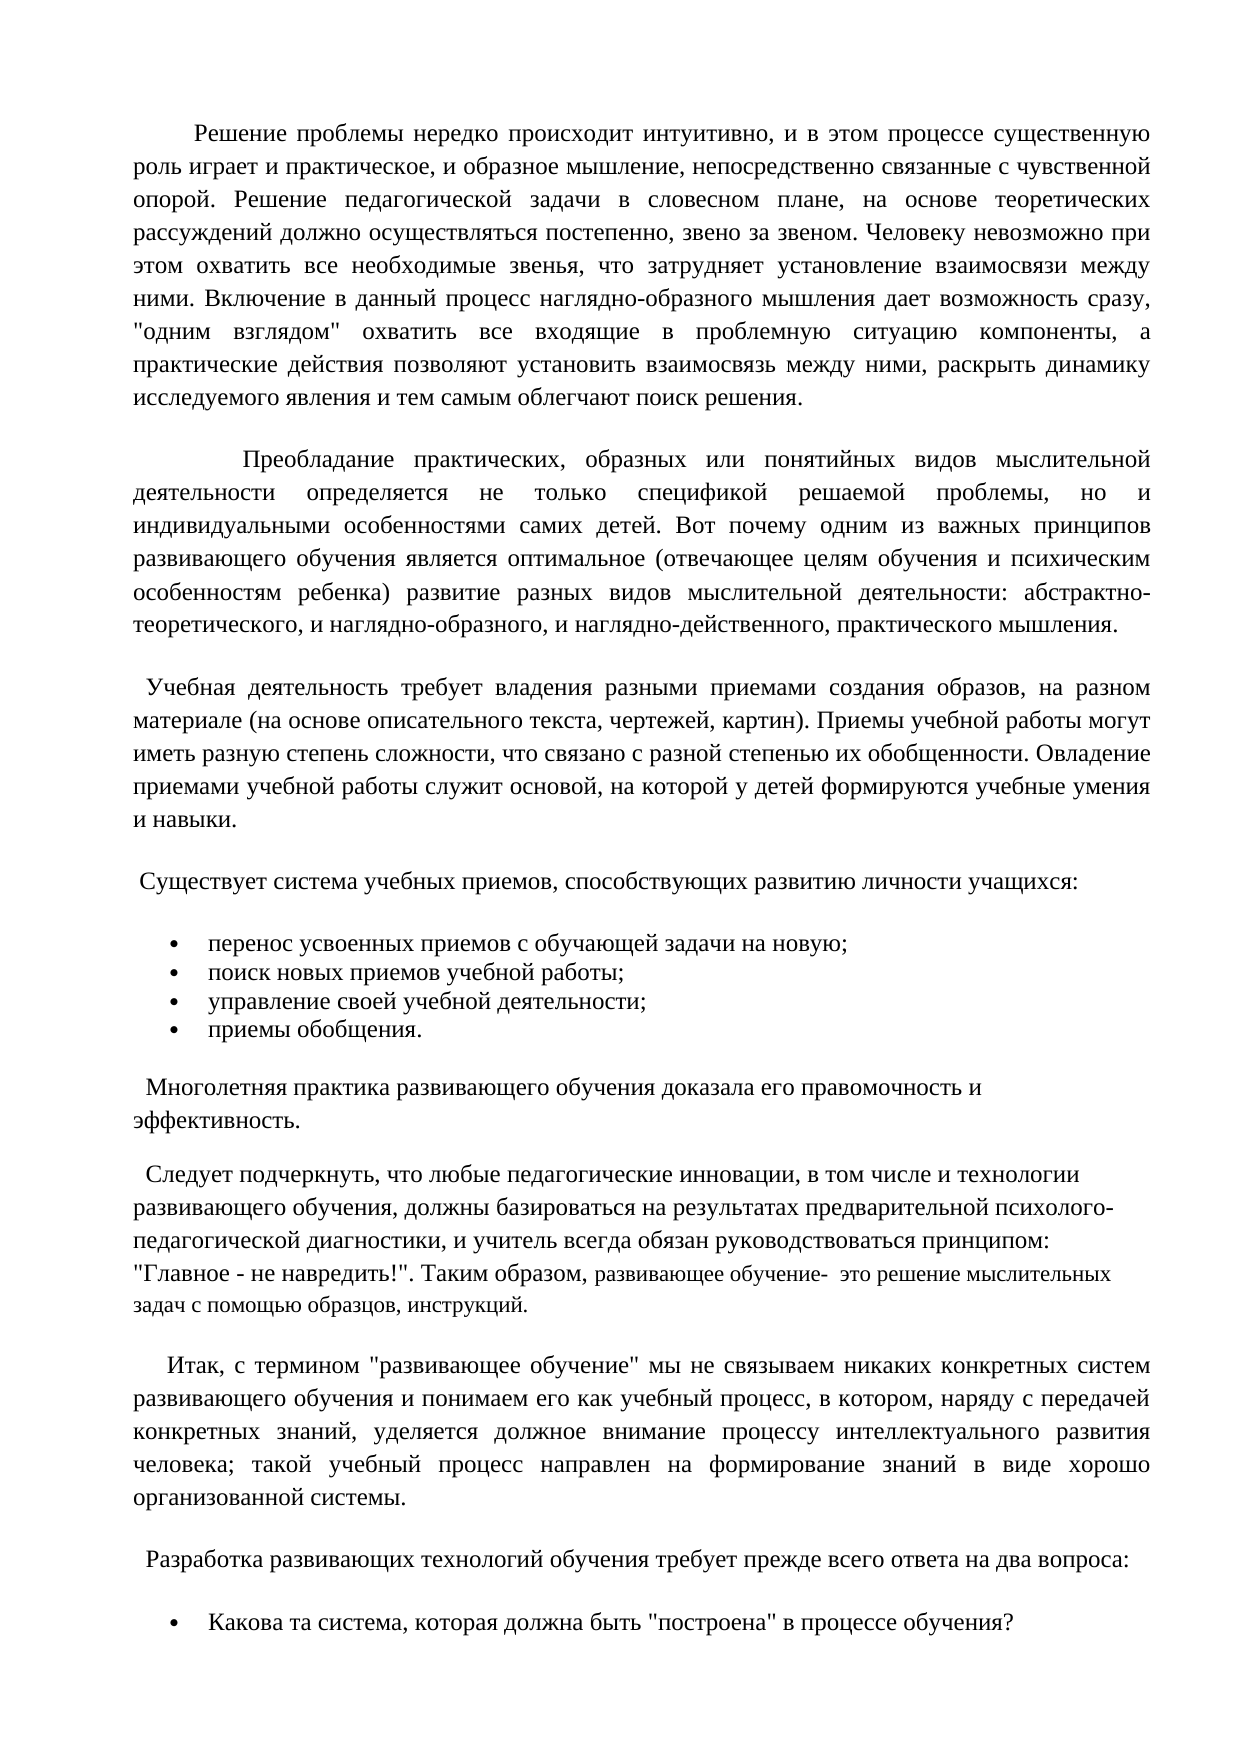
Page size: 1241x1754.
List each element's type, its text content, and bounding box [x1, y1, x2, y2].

text Существует система учебных приемов, способствующих развитию личности учащихся: [133, 866, 1152, 895]
text Решение проблемы нередко происходит интуитивно, и в этом процессе существенную роль играет и практическое, и образное мышление, непосредственно связанные с чувственной опорой. Решение педагогической задачи в словесном плане, на основе теоретических рассуждений должно осуществляться постепенно, звено за звеном. Человеку невозможно при этом охватить все необходимые звенья, что затрудняет установление взаимосвязи между ними. Включение в данный процесс наглядно-образного мышления дает возможность сразу, "одним взглядом" охватить все входящие в проблемную ситуацию компоненты, а практические действия позволяют установить взаимосвязь между ними, раскрыть динамику исследуемого явления и тем самым облегчают поиск решения. [133, 118, 1152, 411]
list Какова та система, которая должна быть "построена" в процессе обучения? [170, 1607, 1152, 1636]
text Итак, с термином "развивающее обучение" мы не связываем никаких конкретных систем развивающего обучения и понимаем его как учебный процесс, в котором, наряду с передачей конкретных знаний, уделяется должное внимание процессу интеллектуального развития человека; такой учебный процесс направлен на формирование знаний в виде хорошо организованной системы. [133, 1350, 1152, 1511]
list поиск новых приемов учебной работы; [170, 957, 1152, 986]
text Учебная деятельность требует владения разными приемами создания образов, на разном материале (на основе описательного текста, чертежей, картин). Приемы учебной работы могут иметь разную степень сложности, что связано с разной степенью их обобщенности. Овладение приемами учебной работы служит основой, на которой у детей формируются учебные умения и навыки. [133, 672, 1152, 833]
list приемы обобщения. [170, 1014, 1152, 1043]
text Разработка развивающих технологий обучения требует прежде всего ответа на два вопроса: [133, 1544, 1152, 1573]
list перенос усвоенных приемов с обучающей задачи на новую; [170, 928, 1152, 957]
text Преобладание практических, образных или понятийных видов мыслительной деятельности определяется не только спецификой решаемой проблемы, но и индивидуальными особенностями самих детей. Вот почему одним из важных принципов развивающего обучения является оптимальное (отвечающее целям обучения и психическим особенностям ребенка) развитие разных видов мыслительной деятельности: абстрактно-теоретического, и наглядно-образного, и наглядно-действенного, практического мышления. [133, 444, 1152, 638]
text Многолетняя практика развивающего обучения доказала его правомочность и эффективность. [133, 1072, 1152, 1134]
list управление своей учебной деятельности; [170, 986, 1152, 1014]
text Следует подчеркнуть, что любые педагогические инновации, в том числе и технологии развивающего обучения, должны базироваться на результатах предварительной психолого-педагогической диагностики, и учитель всегда обязан руководствоваться принципом: "Главное - не навредить!". Таким образом, развивающее обучение- это решение мыслительных задач с помощью образцов, инструкций. [133, 1159, 1152, 1317]
